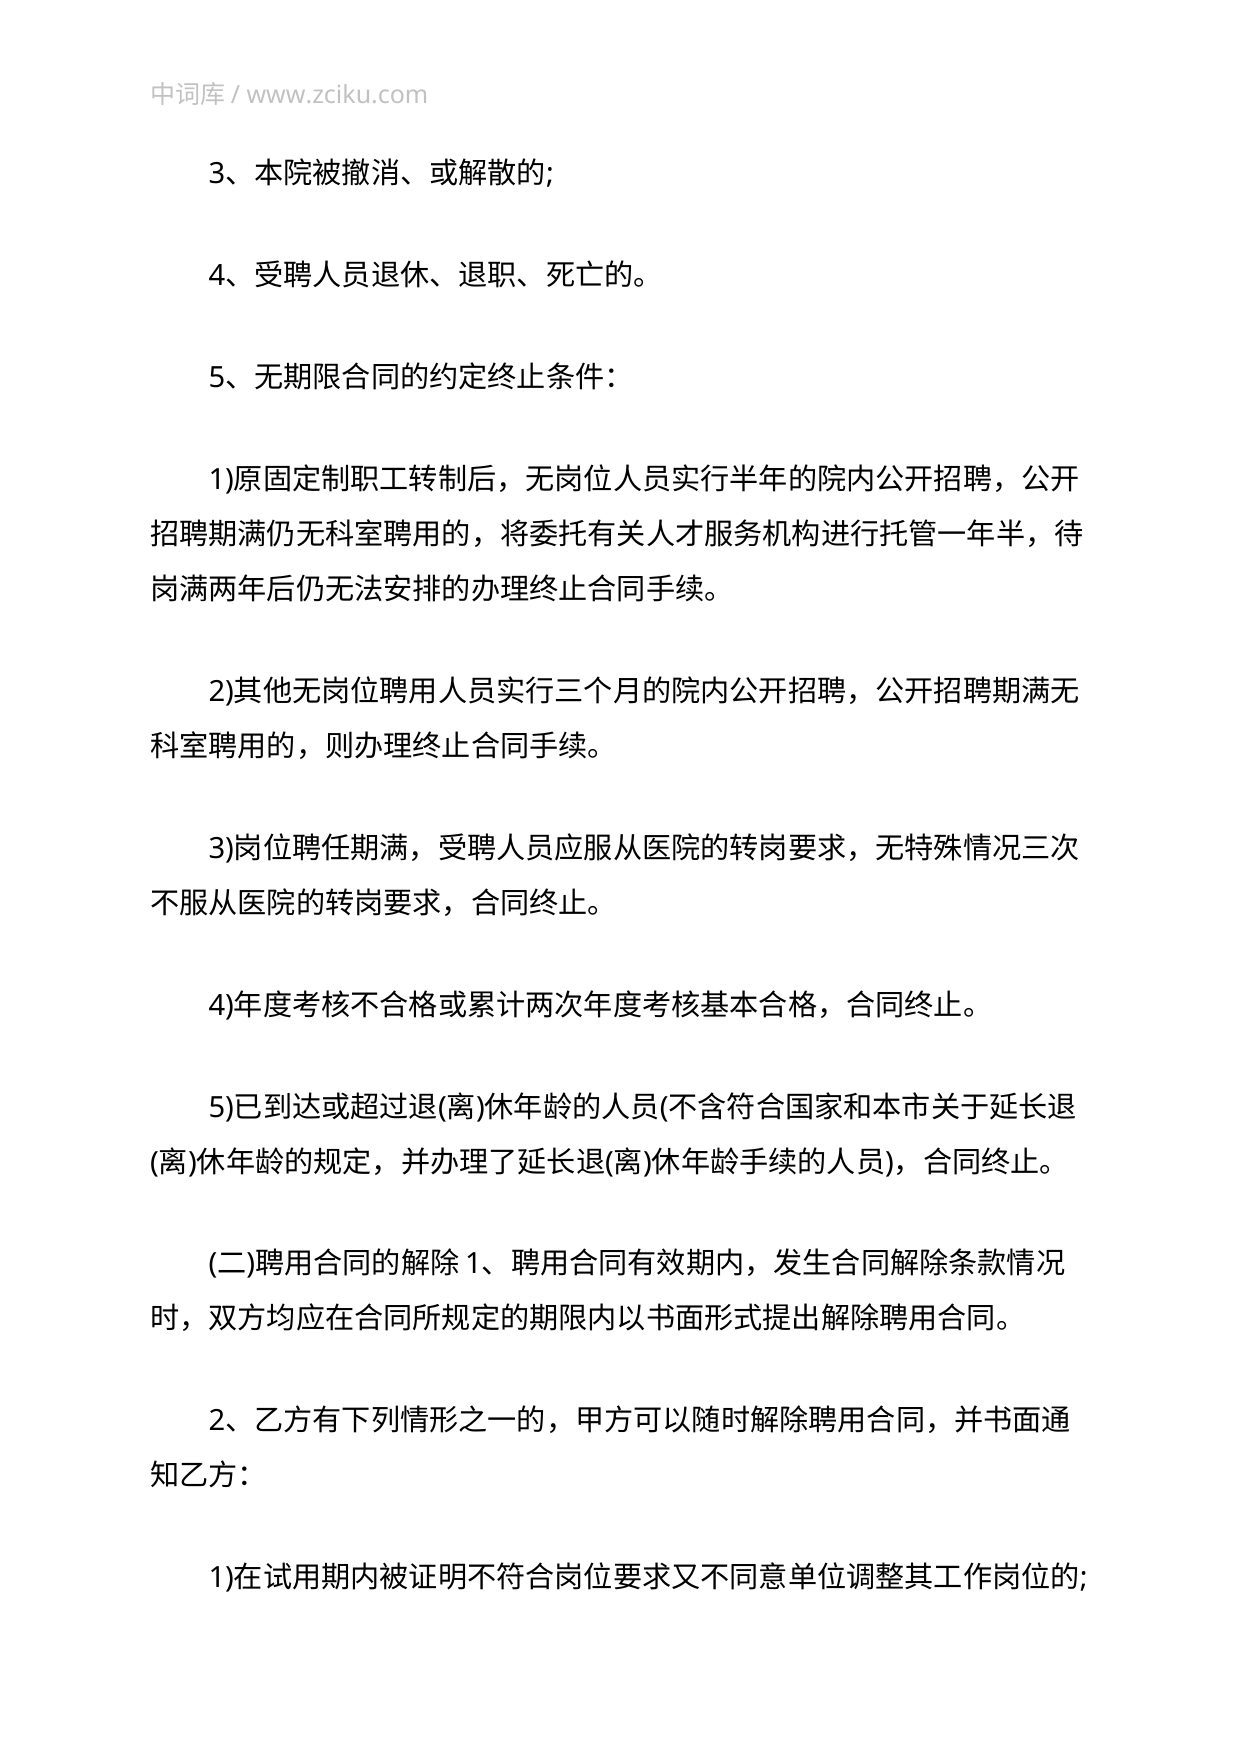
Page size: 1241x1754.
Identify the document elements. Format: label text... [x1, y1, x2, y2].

text 3)岗位聘任期满，受聘人员应服从医院的转岗要求，无特殊情况三次不服从医院的转岗要求，合同终止。 [150, 824, 1090, 922]
text 5、无期限合同的约定终止条件： [150, 354, 1090, 396]
text 2、乙方有下列情形之一的，甲方可以随时解除聘用合同，并书面通知乙方： [150, 1397, 1090, 1494]
text 5)已到达或超过退(离)休年龄的人员(不含符合国家和本市关于延长退(离)休年龄的规定，并办理了延长退(离)休年龄手续的人员)，合同终止。 [150, 1083, 1090, 1181]
text 1)在试用期内被证明不符合岗位要求又不同意单位调整其工作岗位的; [150, 1554, 1090, 1596]
text 1)原固定制职工转制后，无岗位人员实行半年的院内公开招聘，公开招聘期满仍无科室聘用的，将委托有关人才服务机构进行托管一年半，待岗满两年后仍无法安排的办理终止合同手续。 [150, 456, 1090, 608]
text 3、本院被撤消、或解散的; [150, 150, 1090, 192]
text 4)年度考核不合格或累计两次年度考核基本合格，合同终止。 [150, 981, 1090, 1023]
text 2)其他无岗位聘用人员实行三个月的院内公开招聘，公开招聘期满无科室聘用的，则办理终止合同手续。 [150, 668, 1090, 765]
text (二)聘用合同的解除1、聘用合同有效期内，发生合同解除条款情况时，双方均应在合同所规定的期限内以书面形式提出解除聘用合同。 [150, 1240, 1090, 1337]
text 4、受聘人员退休、退职、死亡的。 [150, 252, 1090, 294]
